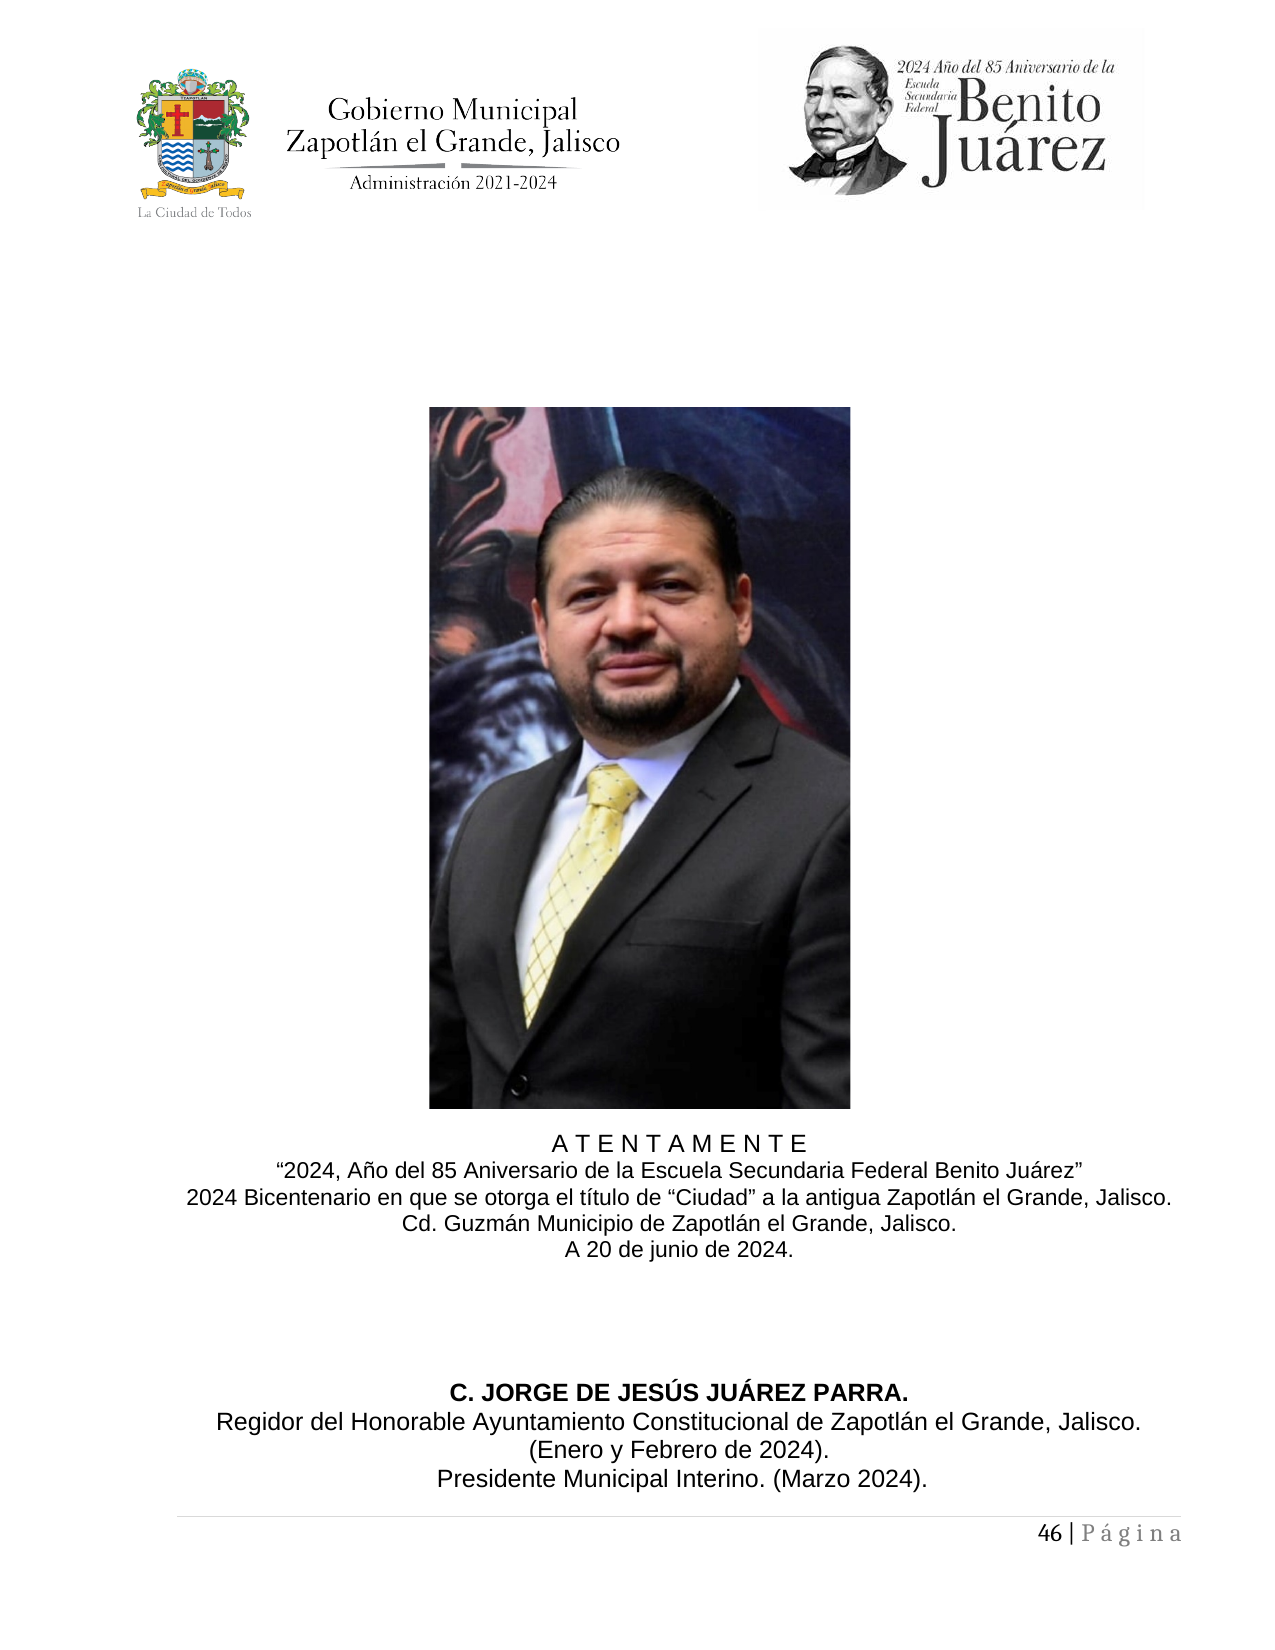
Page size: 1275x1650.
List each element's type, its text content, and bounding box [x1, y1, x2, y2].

text 2024 Bicentenario en que se otorga el título de “Ciudad” a la antigua Zapotlán el Grande, Jalisco. [177, 1184, 1181, 1210]
text A T E N T A M E N T E [177, 1128, 1181, 1157]
picture [68, 0, 1275, 1650]
text Presidente Municipal Interino. (Marzo 2024). [177, 1464, 1181, 1493]
text Cd. Guzmán Municipio de Zapotlán el Grande, Jalisco. [177, 1210, 1181, 1236]
text Regidor del Honorable Ayuntamiento Constitucional de Zapotlán el Grande, Jalisco. (Enero y Febrero de 2024). [177, 1406, 1181, 1464]
text A 20 de junio de 2024. [177, 1236, 1181, 1263]
text “2024, Año del 85 Aniversario de la Escuela Secundaria Federal Benito Juárez” [177, 1157, 1181, 1184]
text C. JORGE DE JESÚS JUÁREZ PARRA. [177, 1378, 1181, 1406]
